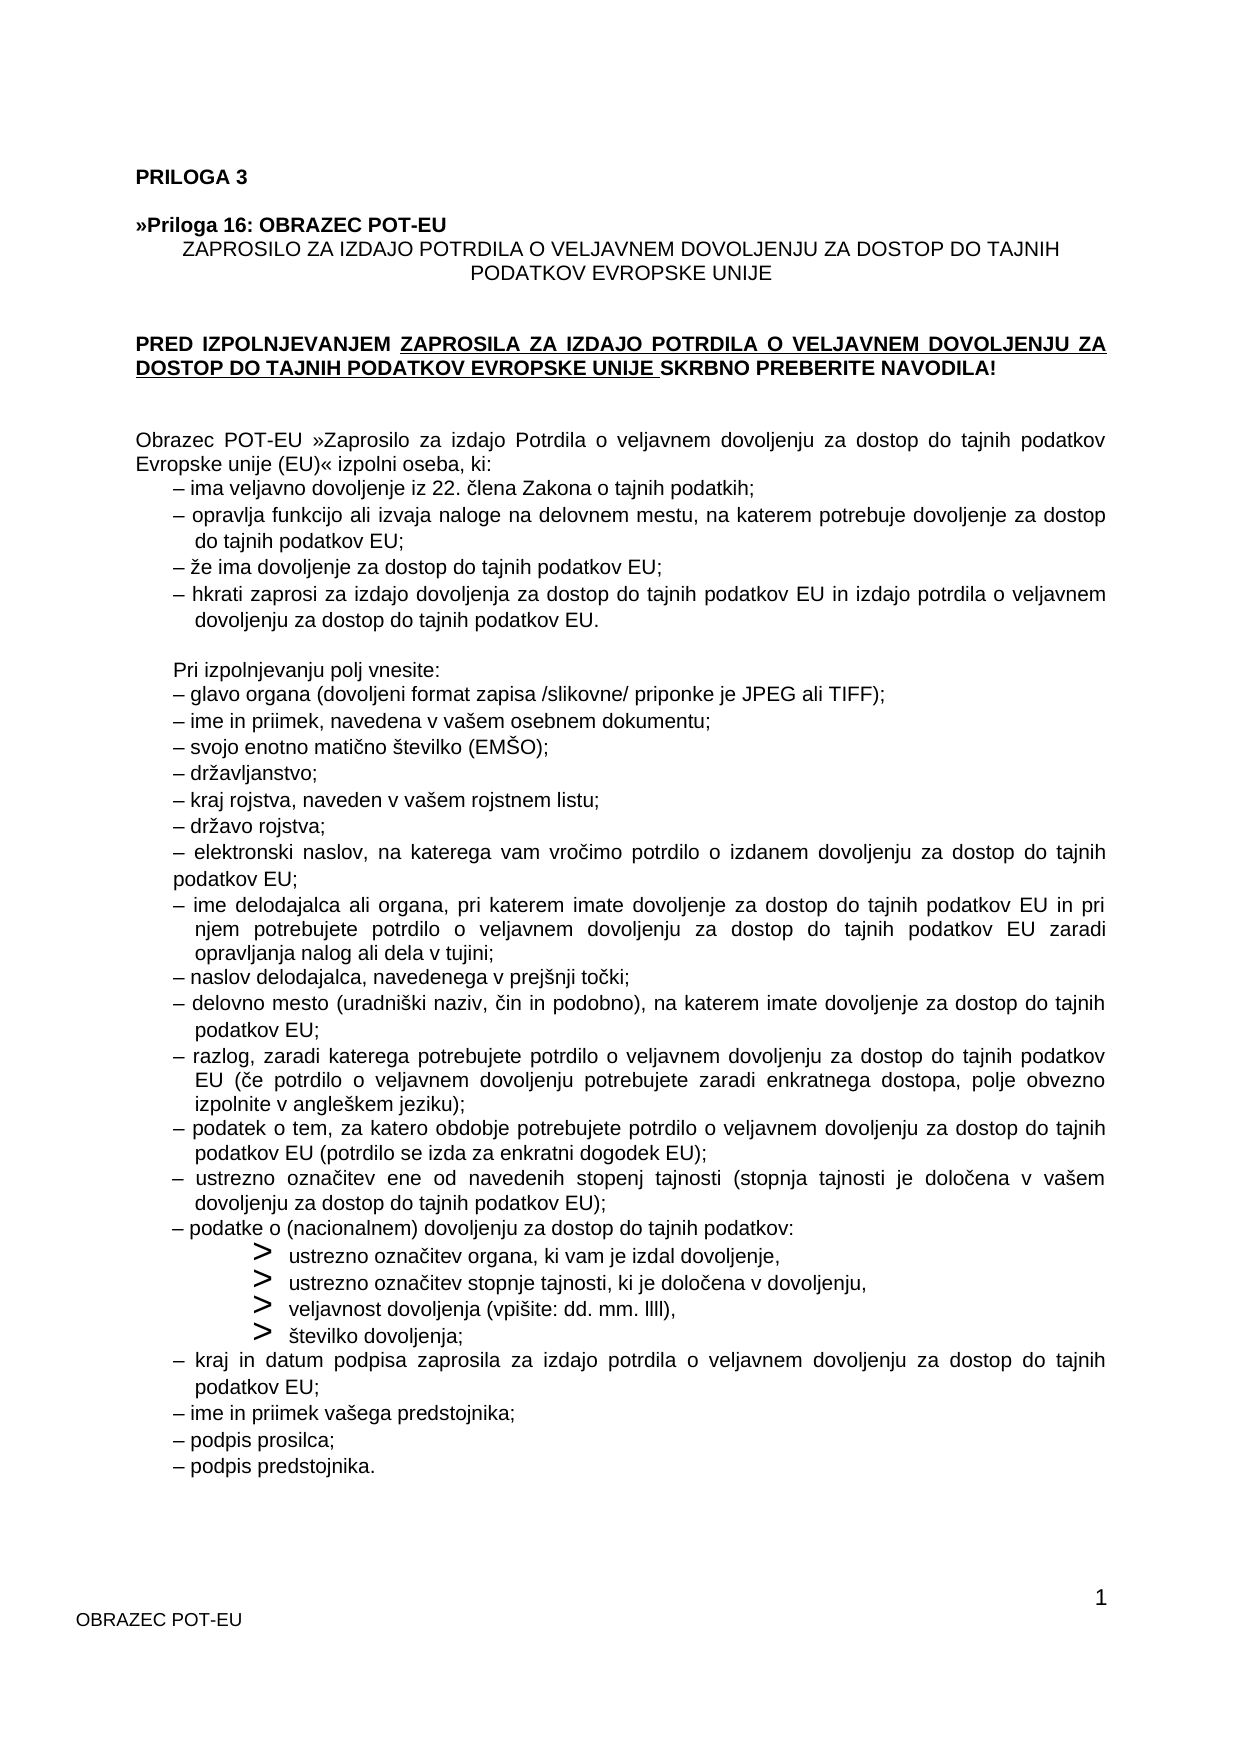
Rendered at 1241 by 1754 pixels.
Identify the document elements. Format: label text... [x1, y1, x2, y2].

text – opravlja funkcijo ali izvaja naloge na delovnem mestu, na katerem potrebuje dovoljenje za dostop do tajnih podatkov EU; [173, 502, 1107, 553]
text – podatek o tem, za katero obdobje potrebujete potrdilo o veljavnem dovoljenju za dostop do tajnih podatkov EU (potrdilo se izda za enkratni dogodek EU); [173, 1116, 1107, 1165]
list ustrezno označitev organa, ki vam je izdal dovoljenje, [252, 1242, 1107, 1269]
text – svojo enotno matično številko (EMŠO); [173, 735, 1107, 759]
list številko dovoljenja; [252, 1322, 1107, 1348]
text PRED IZPOLNJEVANJEM ZAPROSILA ZA IZDAJO POTRDILA O VELJAVNEM DOVOLJENJU ZA DOSTOP DO TAJNIH PODATKOV EVROPSKE UNIJE SKRBNO PREBERITE NAVODILA! [135, 332, 1107, 380]
text – ime in priimek, navedena v vašem osebnem dokumentu; [173, 708, 1107, 732]
text – ime in priimek vašega predstojnika; [173, 1401, 1107, 1425]
text – ima veljavno dovoljenje iz 22. člena Zakona o tajnih podatkih; [173, 476, 1107, 500]
text – podatke o (nacionalnem) dovoljenju za dostop do tajnih podatkov: [172, 1216, 1107, 1240]
text – delovno mesto (uradniški naziv, čin in podobno), na katerem imate dovoljenje za dostop do tajnih podatkov EU; [173, 991, 1107, 1041]
text – hkrati zaprosi za izdajo dovoljenja za dostop do tajnih podatkov EU in izdajo potrdila o veljavnem dovoljenju za dostop do tajnih podatkov EU. [173, 581, 1107, 632]
text – državo rojstva; [173, 814, 1107, 838]
text – podpis prosilca; [173, 1427, 1107, 1451]
text »Priloga 16: OBRAZEC POT-EU [135, 212, 1107, 236]
text – kraj in datum podpisa zaprosila za izdajo potrdila o veljavnem dovoljenju za dostop do tajnih podatkov EU; [173, 1348, 1107, 1399]
list veljavnost dovoljenja (vpišite: dd. mm. llll), [252, 1295, 1107, 1322]
list ustrezno označitev stopnje tajnosti, ki je določena v dovoljenju, [252, 1269, 1107, 1295]
text Obrazec POT-EU »Zaprosilo za izdajo Potrdila o veljavnem dovoljenju za dostop do tajnih podatkov Evropske unije (EU)« izpolni oseba, ki: [135, 428, 1107, 476]
text – kraj rojstva, naveden v vašem rojstnem listu; [173, 787, 1107, 811]
text – glavo organa (dovoljeni format zapisa /slikovne/ priponke je JPEG ali TIFF); [173, 682, 1107, 706]
text – že ima dovoljenje za dostop do tajnih podatkov EU; [173, 555, 1107, 579]
text – razlog, zaradi katerega potrebujete potrdilo o veljavnem dovoljenju za dostop do tajnih podatkov EU (če potrdilo o veljavnem dovoljenju potrebujete zaradi enkratnega dostopa, polje obvezno izpolnite v angleškem jeziku); [173, 1044, 1107, 1116]
text – elektronski naslov, na katerega vam vročimo potrdilo o izdanem dovoljenju za dostop do tajnih podatkov EU; [173, 840, 1107, 891]
text – podpis predstojnika. [173, 1454, 1107, 1478]
text Pri izpolnjevanju polj vnesite: [173, 658, 1107, 682]
text – ustrezno označitev ene od navedenih stopenj tajnosti (stopnja tajnosti je določena v vašem dovoljenju za dostop do tajnih podatkov EU); [172, 1166, 1107, 1215]
text PRILOGA 3 [135, 164, 1107, 188]
text ZAPROSILO ZA IZDAJO POTRDILA O VELJAVNEM DOVOLJENJU ZA DOSTOP DO TAJNIH PODATKOV EVROPSKE UNIJE [135, 236, 1107, 284]
text – ime delodajalca ali organa, pri katerem imate dovoljenje za dostop do tajnih podatkov EU in pri njem potrebujete potrdilo o veljavnem dovoljenju za dostop do tajnih podatkov EU zaradi opravljanja nalog ali dela v tujini; [173, 893, 1107, 965]
text – državljanstvo; [173, 761, 1107, 785]
text – naslov delodajalca, navedenega v prejšnji točki; [173, 965, 1107, 989]
